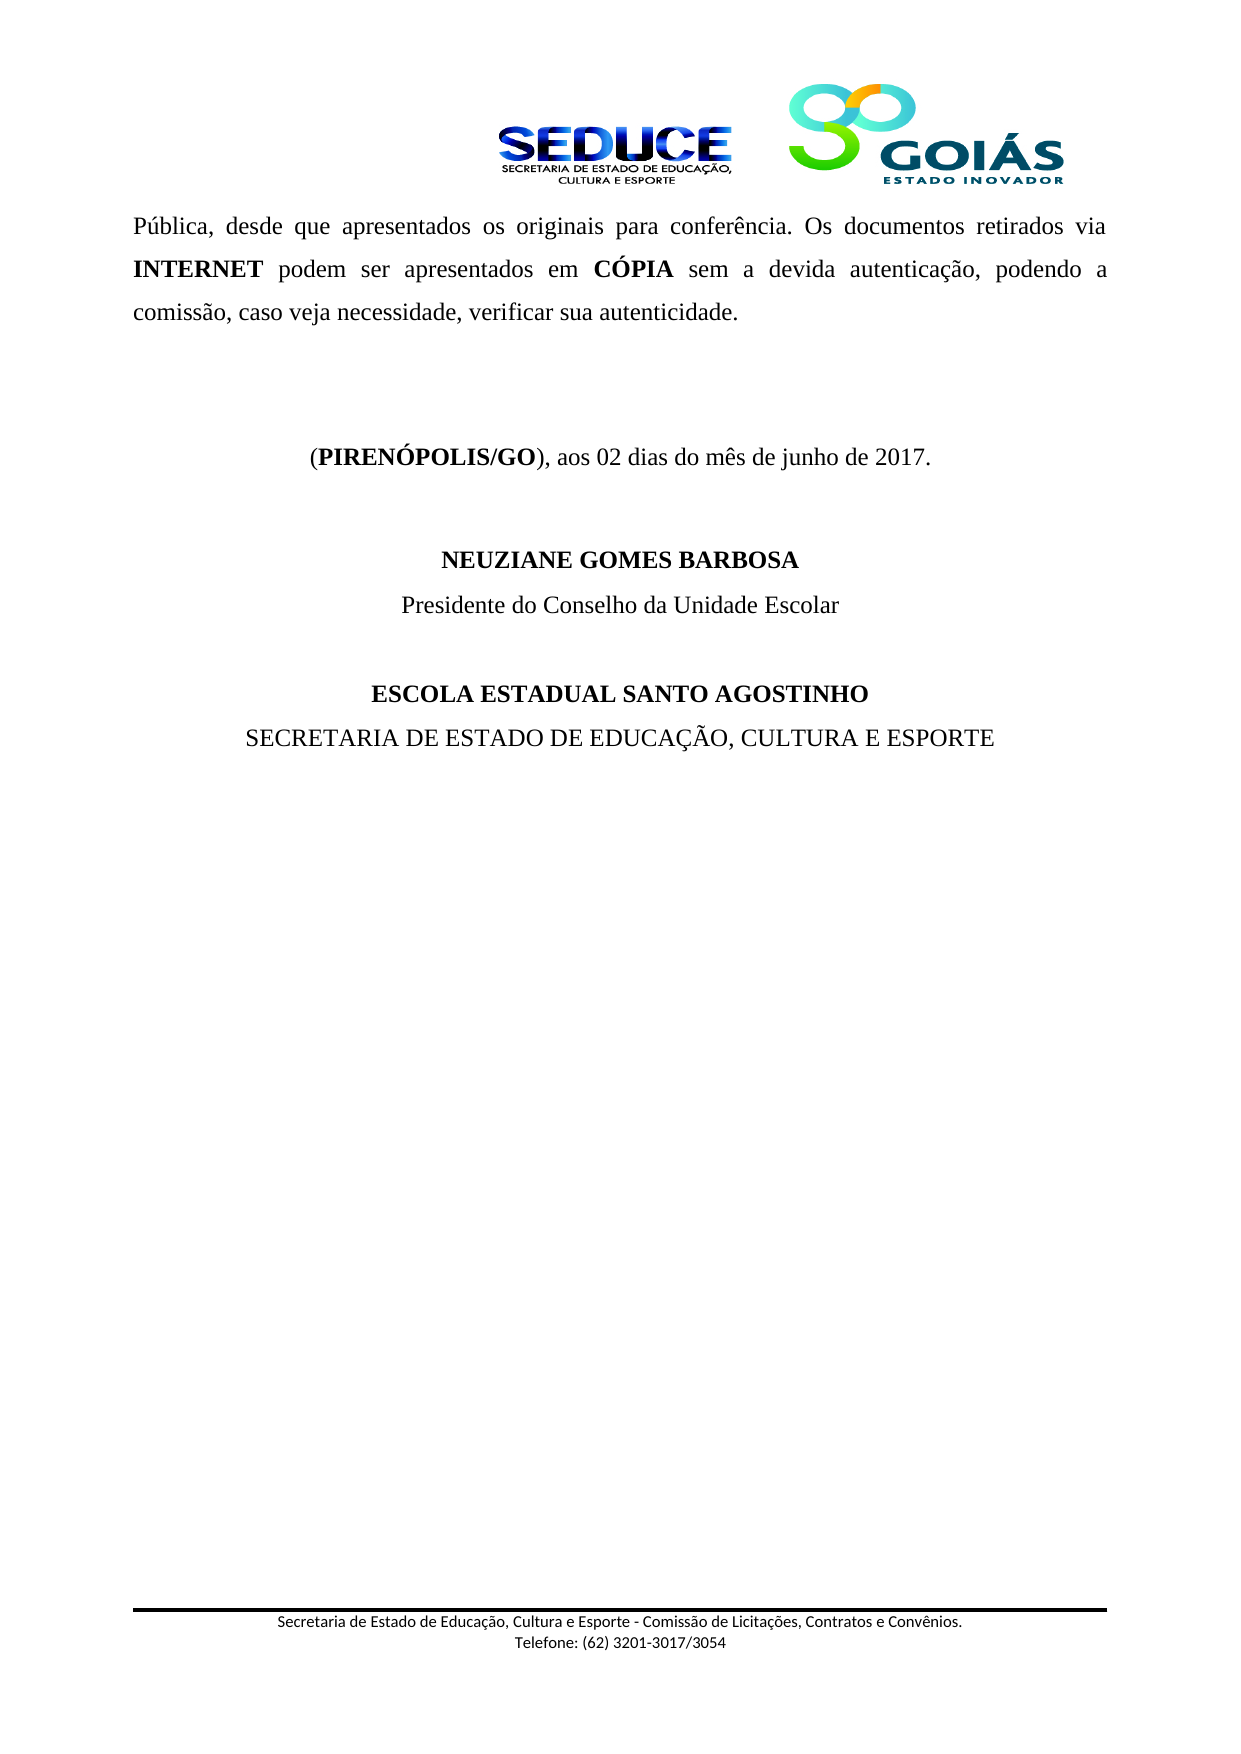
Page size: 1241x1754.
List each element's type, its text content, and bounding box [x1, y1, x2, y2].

text SECRETARIA DE ESTADO DE EDUCAÇÃO, CULTURA E ESPORTE [133, 723, 1107, 752]
text NEUZIANE GOMES BARBOSA [133, 546, 1107, 574]
picture [477, 73, 1108, 212]
text Presidente do Conselho da Unidade Escolar [133, 590, 1107, 619]
text (PIRENÓPOLIS/GO), aos 02 dias do mês de junho de 2017. [133, 442, 1107, 471]
text ESCOLA ESTADUAL SANTO AGOSTINHO [133, 679, 1107, 707]
